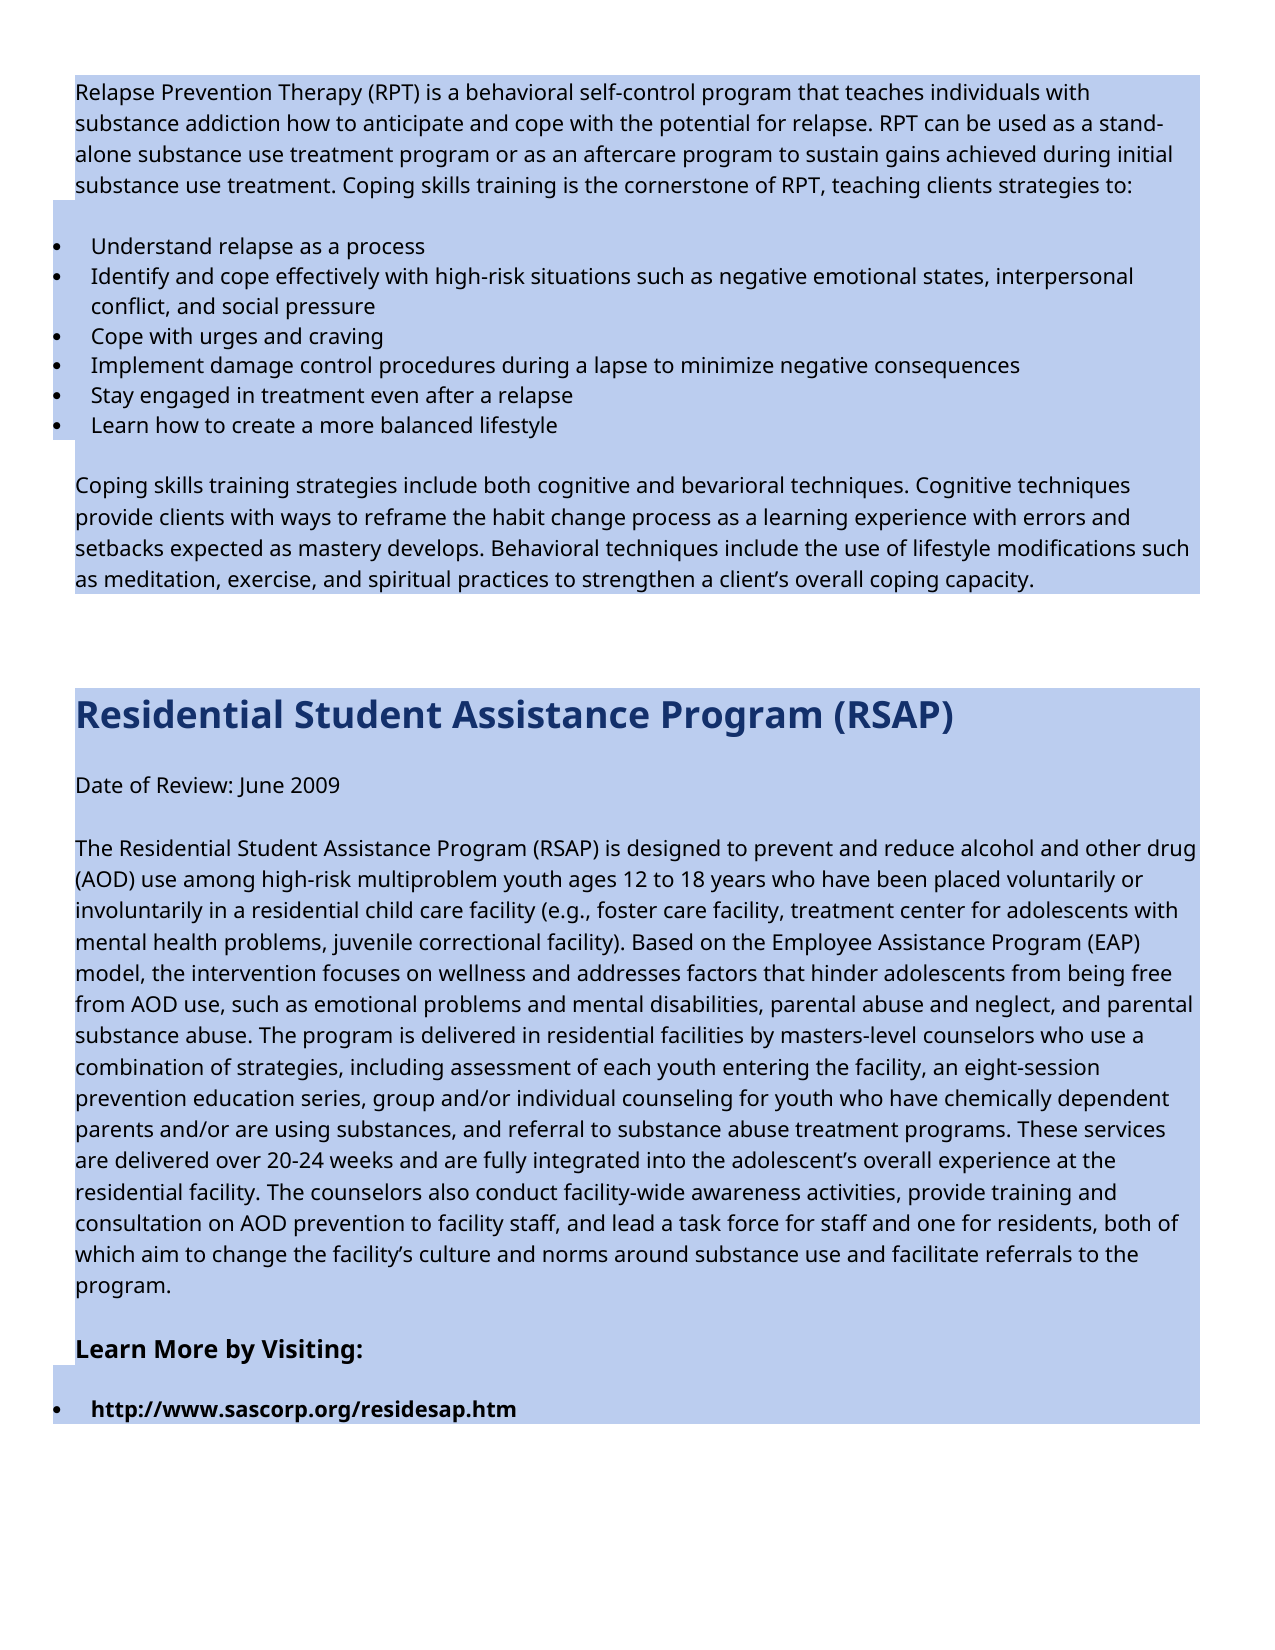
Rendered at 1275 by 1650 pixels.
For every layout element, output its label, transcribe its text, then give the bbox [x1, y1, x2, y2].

list Identify and cope effectively with high-risk situations such as negative emotional states, interpersonal conflict, and social pressure [53, 261, 1200, 321]
text Learn More by Visiting: [75, 1331, 1200, 1365]
list Implement damage control procedures during a lapse to minimize negative consequences [53, 350, 1200, 380]
list Understand relapse as a process [53, 231, 1200, 261]
list Learn how to create a more balanced lifestyle [53, 410, 1200, 440]
list Cope with urges and craving [53, 321, 1200, 350]
text The Residential Student Assistance Program (RSAP) is designed to prevent and reduce alcohol and other drug (AOD) use among high-risk multiproblem youth ages 12 to 18 years who have been placed voluntarily or involuntarily in a residential child care facility (e.g., foster care facility, treatment center for adolescents with mental health problems, juvenile correctional facility). Based on the Employee Assistance Program (EAP) model, the intervention focuses on wellness and addresses factors that hinder adolescents from being free from AOD use, such as emotional problems and mental disabilities, parental abuse and neglect, and parental substance abuse. The program is delivered in residential facilities by masters-level counselors who use a combination of strategies, including assessment of each youth entering the facility, an eight-session prevention education series, group and/or individual counseling for youth who have chemically dependent parents and/or are using substances, and referral to substance abuse treatment programs. These services are delivered over 20-24 weeks and are fully integrated into the adolescent’s overall experience at the residential facility. The counselors also conduct facility-wide awareness activities, provide training and consultation on AOD prevention to facility staff, and lead a task force for staff and one for residents, both of which aim to change the facility’s culture and norms around substance use and facilitate referrals to the program. [75, 831, 1200, 1300]
list Stay engaged in treatment even after a relapse [53, 380, 1200, 410]
text Relapse Prevention Therapy (RPT) is a behavioral self-control program that teaches individuals with substance addiction how to anticipate and cope with the potential for relapse. RPT can be used as a stand-alone substance use treatment program or as an aftercare program to sustain gains achieved during initial substance use treatment. Coping skills training is the cornerstone of RPT, teaching clients strategies to: [75, 75, 1200, 200]
text Date of Review: June 2009 [75, 769, 1200, 800]
text Coping skills training strategies include both cognitive and bevarioral techniques. Cognitive techniques provide clients with ways to reframe the habit change process as a learning experience with errors and setbacks expected as mastery develops. Behavioral techniques include the use of lifestyle modifications such as meditation, exercise, and spiritual practices to strengthen a client’s overall coping capacity. [75, 469, 1200, 594]
list http://www.sascorp.org/residesap.htm [53, 1394, 1200, 1424]
text Residential Student Assistance Program (RSAP) [75, 688, 1200, 739]
